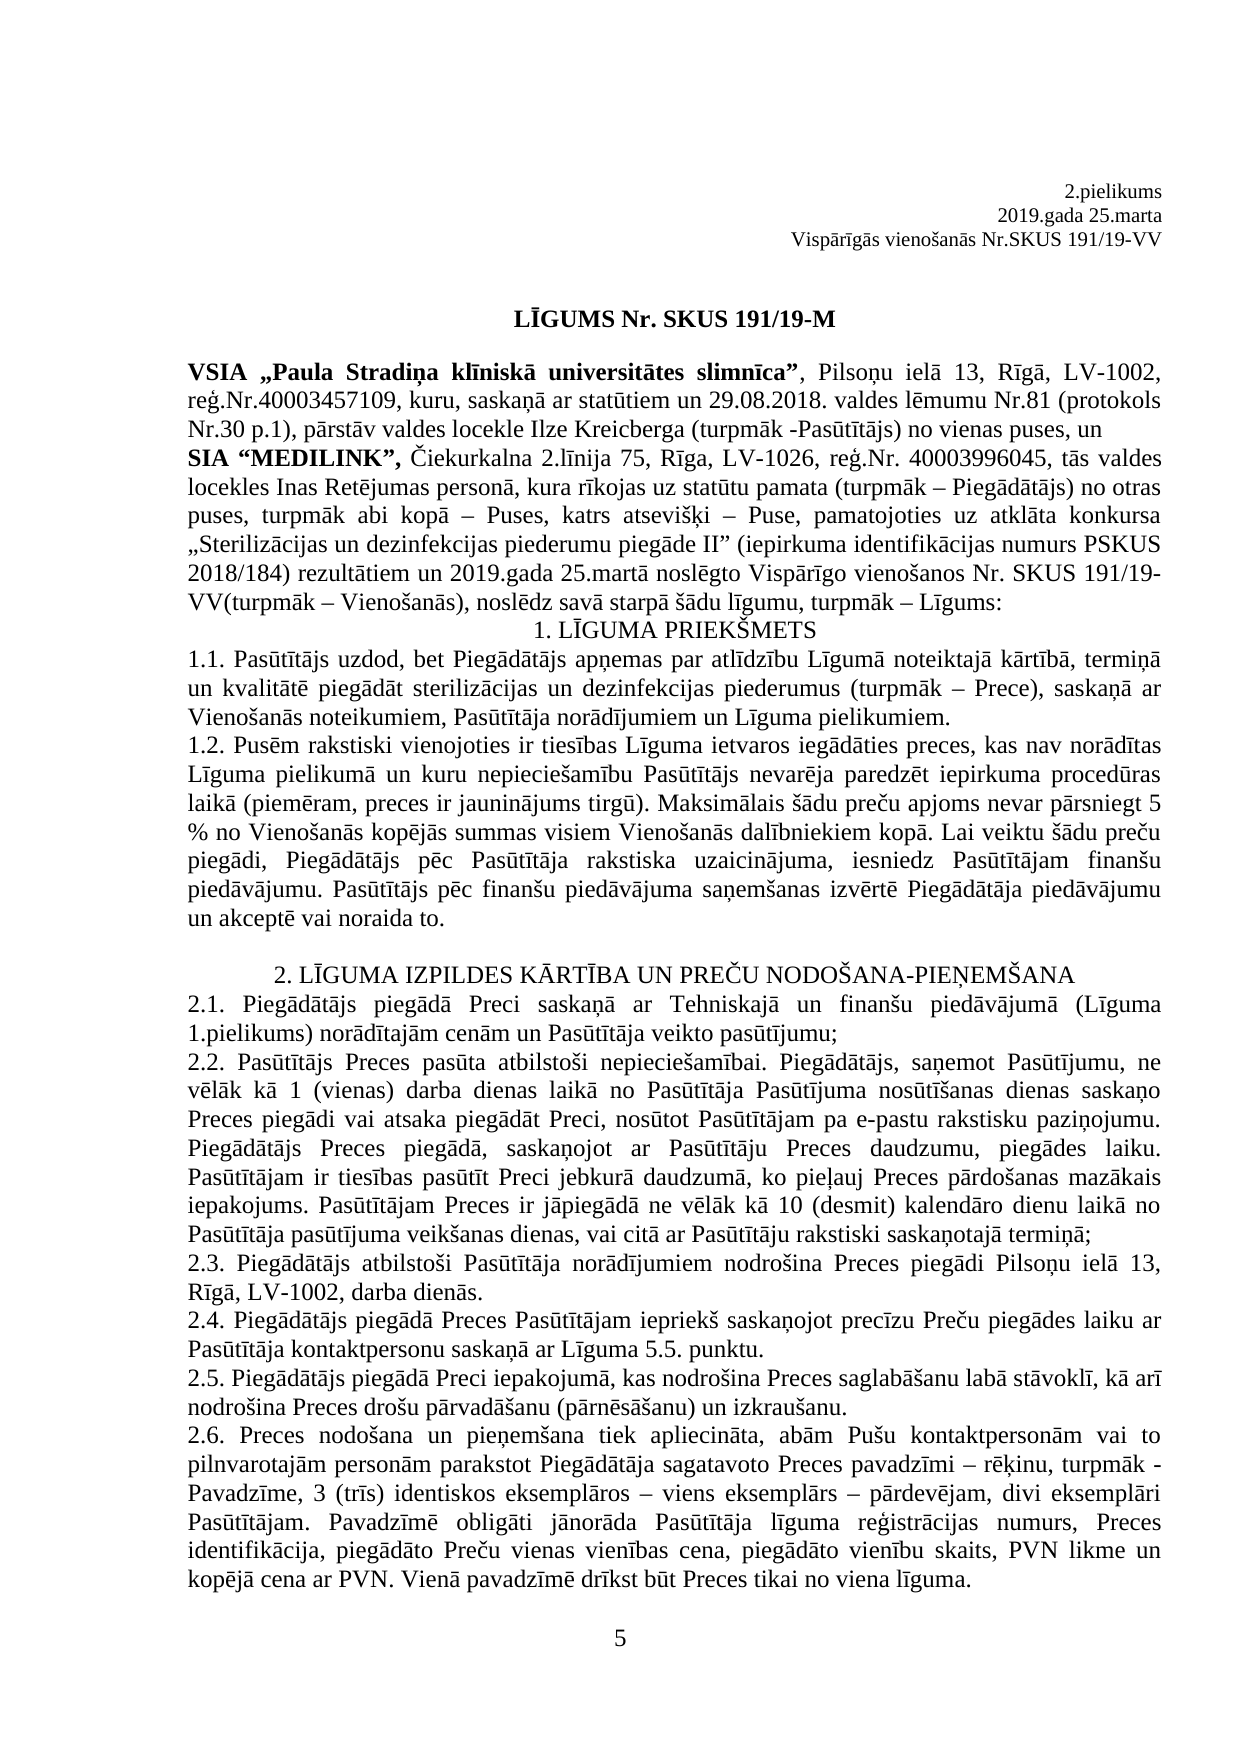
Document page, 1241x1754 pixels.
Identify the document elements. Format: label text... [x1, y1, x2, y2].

text 2019.gada 25.marta [187, 203, 1162, 227]
text 2.5. Piegādātājs piegādā Preci iepakojumā, kas nodrošina Preces saglabāšanu labā stāvoklī, kā arī nodrošina Preces drošu pārvadāšanu (pārnēsāšanu) un izkraušanu. [187, 1363, 1162, 1420]
text 1.1. Pasūtītājs uzdod, bet Piegādātājs apņemas par atlīdzību Līgumā noteiktajā kārtībā, termiņā un kvalitātē piegādāt sterilizācijas un dezinfekcijas piederumus (turpmāk – Prece), saskaņā ar Vienošanās noteikumiem, Pasūtītāja norādījumiem un Līguma pielikumiem. [187, 644, 1162, 730]
text 2.1. Piegādātājs piegādā Preci saskaņā ar Tehniskajā un finanšu piedāvājumā (Līguma 1.pielikums) norādītajām cenām un Pasūtītāja veikto pasūtījumu; [187, 989, 1162, 1047]
text 1.2. Pusēm rakstiski vienojoties ir tiesības Līguma ietvaros iegādāties preces, kas nav norādītas Līguma pielikumā un kuru nepieciešamību Pasūtītājs nevarēja paredzēt iepirkuma procedūras laikā (piemēram, preces ir jauninājums tirgū). Maksimālais šādu preču apjoms nevar pārsniegt 5 % no Vienošanās kopējās summas visiem Vienošanās dalībniekiem kopā. Lai veiktu šādu preču piegādi, Piegādātājs pēc Pasūtītāja rakstiska uzaicinājuma, iesniedz Pasūtītājam finanšu piedāvājumu. Pasūtītājs pēc finanšu piedāvājuma saņemšanas izvērtē Piegādātāja piedāvājumu un akceptē vai noraida to. [187, 730, 1162, 932]
text 2.pielikums [187, 179, 1162, 203]
text 2. LĪGUMA IZPILDES KĀRTĪBA UN PREČU NODOŠANA-PIEŅEMŠANA [187, 960, 1162, 989]
text 1. LĪGUMA PRIEKŠMETS [187, 615, 1162, 644]
text 2.4. Piegādātājs piegādā Preces Pasūtītājam iepriekš saskaņojot precīzu Preču piegādes laiku ar Pasūtītāja kontaktpersonu saskaņā ar Līguma 5.5. punktu. [187, 1305, 1162, 1363]
text SIA “MEDILINK”, Čiekurkalna 2.līnija 75, Rīga, LV-1026, reģ.Nr. 40003996045, tās valdes locekles Inas Retējumas personā, kura rīkojas uz statūtu pamata (turpmāk – Piegādātājs) no otras puses, turpmāk abi kopā – Puses, katrs atsevišķi – Puse, pamatojoties uz atklāta konkursa „Sterilizācijas un dezinfekcijas piederumu piegāde II” (iepirkuma identifikācijas numurs PSKUS 2018/184) rezultātiem un 2019.gada 25.martā noslēgto Vispārīgo vienošanos Nr. SKUS 191/19-VV(turpmāk – Vienošanās), noslēdz savā starpā šādu līgumu, turpmāk – Līgums: [187, 443, 1162, 615]
text 2.2. Pasūtītājs Preces pasūta atbilstoši nepieciešamībai. Piegādātājs, saņemot Pasūtījumu, ne vēlāk kā 1 (vienas) darba dienas laikā no Pasūtītāja Pasūtījuma nosūtīšanas dienas saskaņo Preces piegādi vai atsaka piegādāt Preci, nosūtot Pasūtītājam pa e-pastu rakstisku paziņojumu. Piegādātājs Preces piegādā, saskaņojot ar Pasūtītāju Preces daudzumu, piegādes laiku. Pasūtītājam ir tiesības pasūtīt Preci jebkurā daudzumā, ko pieļauj Preces pārdošanas mazākais iepakojums. Pasūtītājam Preces ir jāpiegādā ne vēlāk kā 10 (desmit) kalendāro dienu laikā no Pasūtītāja pasūtījuma veikšanas dienas, vai citā ar Pasūtītāju rakstiski saskaņotajā termiņā; [187, 1047, 1162, 1248]
text 2.3. Piegādātājs atbilstoši Pasūtītāja norādījumiem nodrošina Preces piegādi Pilsoņu ielā 13, Rīgā, LV-1002, darba dienās. [187, 1248, 1162, 1305]
text VSIA „Paula Stradiņa klīniskā universitātes slimnīca”, Pilsoņu ielā 13, Rīgā, LV-1002, reģ.Nr.40003457109, kuru, saskaņā ar statūtiem un 29.08.2018. valdes lēmumu Nr.81 (protokols Nr.30 p.1), pārstāv valdes locekle Ilze Kreicberga (turpmāk -Pasūtītājs) no vienas puses, un [187, 357, 1162, 443]
text Vispārīgās vienošanās Nr.SKUS 191/19-VV [187, 227, 1162, 251]
text LĪGUMS Nr. SKUS 191/19-M [187, 304, 1162, 332]
text 2.6. Preces nodošana un pieņemšana tiek apliecināta, abām Pušu kontaktpersonām vai to pilnvarotajām personām parakstot Piegādātāja sagatavoto Preces pavadzīmi – rēķinu, turpmāk - Pavadzīme, 3 (trīs) identiskos eksemplāros – viens eksemplārs – pārdevējam, divi eksemplāri Pasūtītājam. Pavadzīmē obligāti jānorāda Pasūtītāja līguma reģistrācijas numurs, Preces identifikācija, piegādāto Preču vienas vienības cena, piegādāto vienību skaits, PVN likme un kopējā cena ar PVN. Vienā pavadzīmē drīkst būt Preces tikai no viena līguma. [187, 1420, 1162, 1593]
